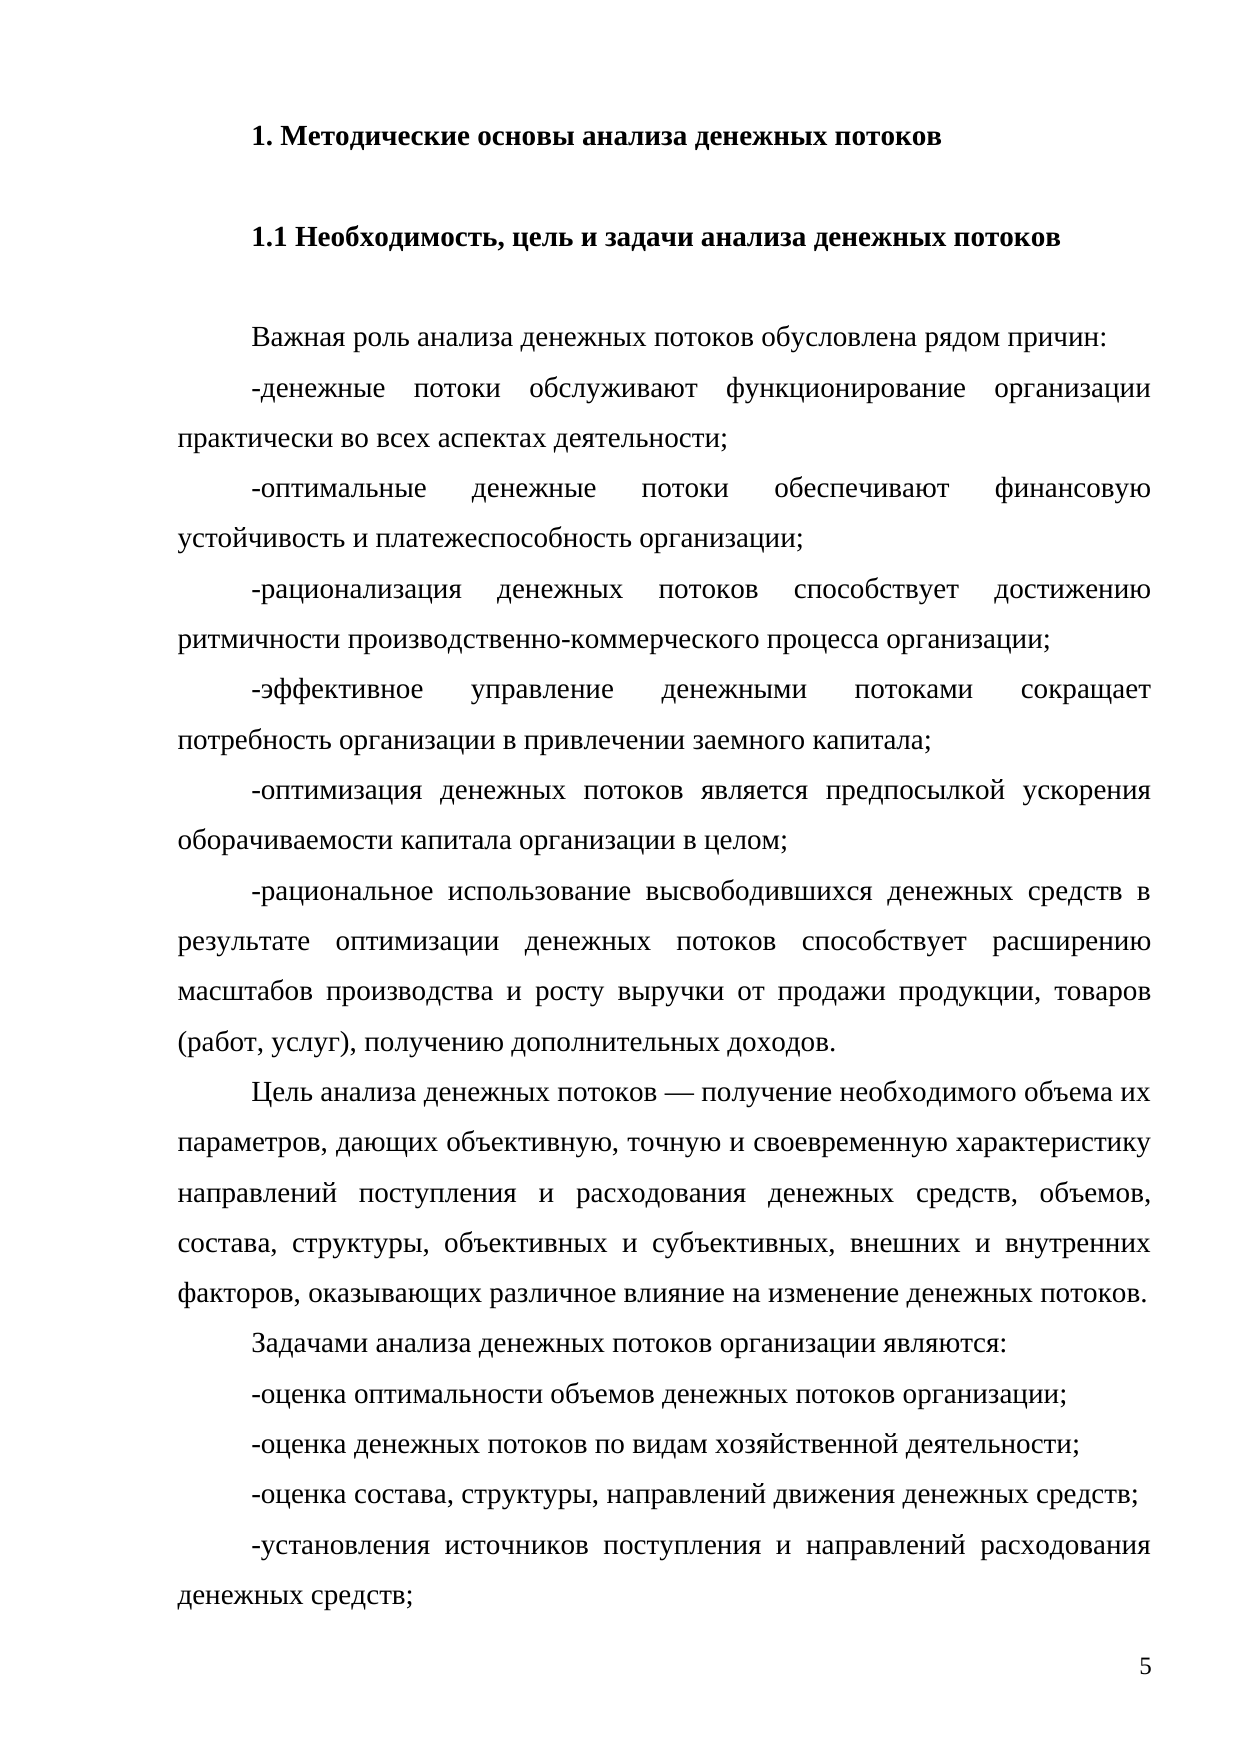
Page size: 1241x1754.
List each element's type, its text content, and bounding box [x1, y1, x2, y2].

text Задачами анализа денежных потоков организации являются: [177, 1326, 1152, 1359]
text -эффективное управление денежными потоками сокращает потребность организации в привлечении заемного капитала; [177, 672, 1152, 755]
text -установления источников поступления и направлений расходования денежных средств; [177, 1527, 1152, 1611]
text -оценка оптимальности объемов денежных потоков организации; [177, 1376, 1152, 1409]
text Цель анализа денежных потоков — получение необходимого объема их параметров, дающих объективную, точную и своевременную характеристику направлений поступления и расходования денежных средств, объемов, состава, структуры, объективных и субъективных, внешних и внутренних факторов, оказывающих различное влияние на изменение денежных потоков. [177, 1074, 1152, 1309]
text -оптимальные денежные потоки обеспечивают финансовую устойчивость и платежеспособность организации; [177, 470, 1152, 554]
text -оценка состава, структуры, направлений движения денежных средств; [177, 1477, 1152, 1510]
text -оптимизация денежных потоков является предпосылкой ускорения оборачиваемости капитала организации в целом; [177, 772, 1152, 856]
text -оценка денежных потоков по видам хозяйственной деятельности; [177, 1426, 1152, 1460]
text -рациональное использование высвободившихся денежных средств в результате оптимизации денежных потоков способствует расширению масштабов производства и росту выручки от продажи продукции, товаров (работ, услуг), получению дополнительных доходов. [177, 873, 1152, 1057]
text -рационализация денежных потоков способствует достижению ритмичности производственно-коммерческого процесса организации; [177, 571, 1152, 655]
text Важная роль анализа денежных потоков обусловлена рядом причин: [177, 319, 1152, 353]
text 1.1 Необходимость, цель и задачи анализа денежных потоков [177, 219, 1152, 252]
text 1. Методические основы анализа денежных потоков [177, 118, 1152, 152]
text -денежные потоки обслуживают функционирование организации практически во всех аспектах деятельности; [177, 370, 1152, 453]
